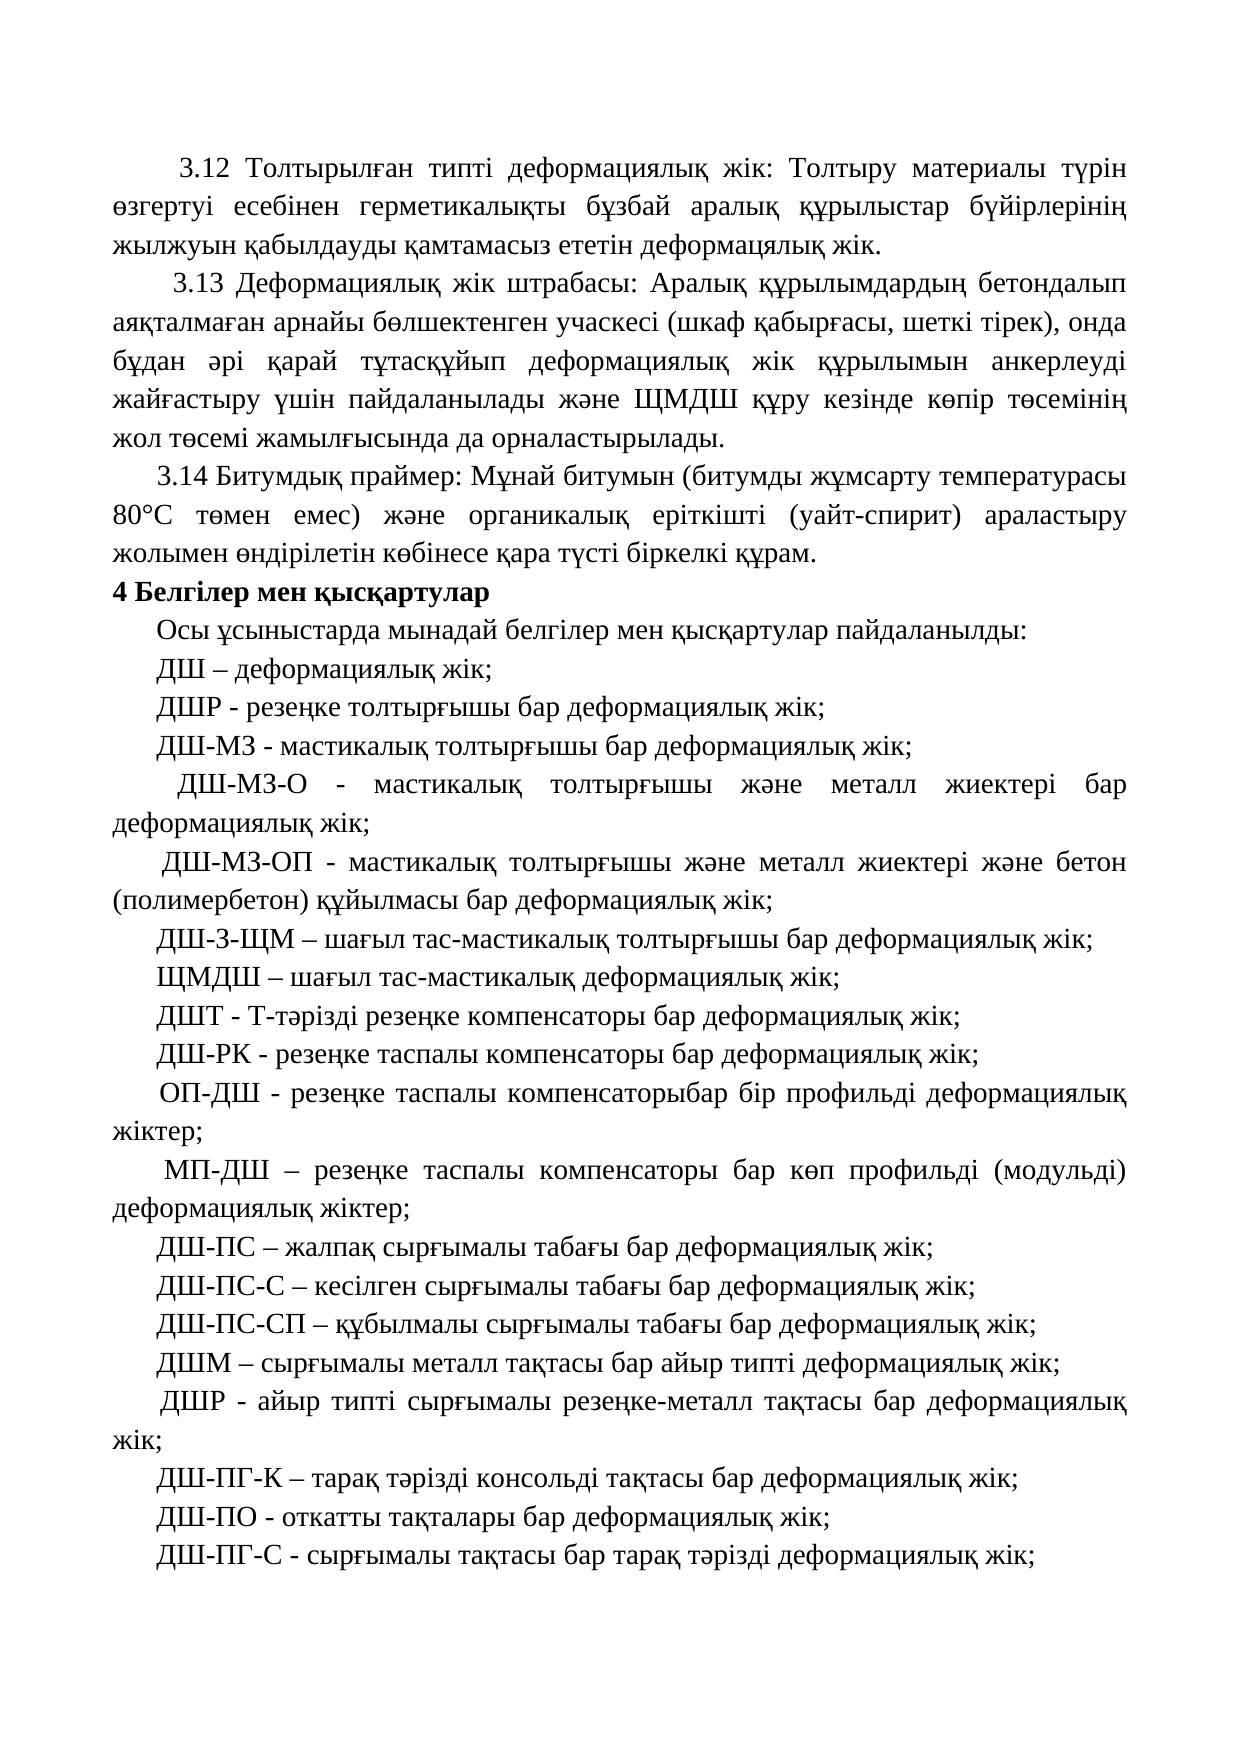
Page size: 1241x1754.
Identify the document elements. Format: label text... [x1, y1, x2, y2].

text ДШТ - Т-тәрізді резеңке компенсаторы бар деформациялық жік; [112, 998, 1128, 1031]
text ДШР - резеңке толтырғышы бар деформациялық жік; [112, 689, 1128, 723]
text ДШ-МЗ - мастикалық толтырғышы бар деформациялық жік; [112, 728, 1128, 762]
text 3.12 Толтырылған типті деформациялық жік: Толтыру материалы түрін өзгертуі есебінен герметикалықты бұзбай аралық құрылыстар бүйірлерінің жылжуын қабылдауды қамтамасыз ететін деформацялық жік. [112, 150, 1128, 261]
text ДШ-МЗ-ОП - мастикалық толтырғышы және металл жиектері және бетон (полимербетон) құйылмасы бар деформациялық жік; [112, 844, 1128, 916]
text ЩМДШ – шағыл тас-мастикалық деформациялық жік; [112, 959, 1128, 993]
text ДШ-ПС-СП – құбылмалы сырғымалы табағы бар деформациялық жік; [112, 1306, 1128, 1340]
text ДШ-МЗ-О - мастикалық толтырғышы және металл жиектері бар деформациялық жік; [112, 767, 1128, 839]
text ДШ-ПО - откатты тақталары бар деформациялық жік; [112, 1499, 1128, 1532]
text ДШМ – сырғымалы металл тақтасы бар айыр типті деформациялық жік; [112, 1345, 1128, 1378]
text ДШ-З-ЩМ – шағыл тас-мастикалық толтырғышы бар деформациялық жік; [112, 921, 1128, 954]
text 3.14 Битумдық праймер: Мұнай битумын (битумды жұмсарту температурасы 80°С төмен емес) және органикалық еріткішті (уайт-спирит) араластыру жолымен өндірілетін көбінесе қара түсті біркелкі құрам. [112, 458, 1128, 569]
text ДШ – деформациялық жік; [112, 651, 1128, 684]
text ДШ-РК - резеңке таспалы компенсаторы бар деформациялық жік; [112, 1036, 1128, 1070]
text 3.13 Деформациялық жік штрабасы: Аралық құрылымдардың бетондалып аяқталмаған арнайы бөлшектенген учаскесі (шкаф қабырғасы, шеткі тірек), онда бұдан әрі қарай тұтасқұйып деформациялық жік құрылымын анкерлеуді жайғастыру үшін пайдаланылады және ЩМДШ құру кезінде көпір төсемінің жол төсемі жамылғысында да орналастырылады. [112, 266, 1128, 453]
text ОП-ДШ - резеңке таспалы компенсаторыбар бір профильді деформациялық жіктер; [112, 1075, 1128, 1147]
text МП-ДШ – резеңке таспалы компенсаторы бар көп профильді (модульді) деформациялық жіктер; [112, 1152, 1128, 1224]
text ДШ-ПС-С – кесілген сырғымалы табағы бар деформациялық жік; [112, 1268, 1128, 1301]
text ДШ-ПГ-С - сырғымалы тақтасы бар тарақ тәрізді деформациялық жік; [112, 1537, 1128, 1571]
text ДШ-ПГ-К – тарақ тәрізді консольді тақтасы бар деформациялық жік; [112, 1460, 1128, 1494]
text ДШР - айыр типті сырғымалы резеңке-металл тақтасы бар деформациялық жік; [112, 1383, 1128, 1455]
text Осы ұсыныстарда мынадай белгілер мен қысқартулар пайдаланылды: [112, 612, 1128, 646]
text ДШ-ПС – жалпақ сырғымалы табағы бар деформациялық жік; [112, 1229, 1128, 1263]
text 4 Белгілер мен қысқартулар [112, 574, 1128, 607]
